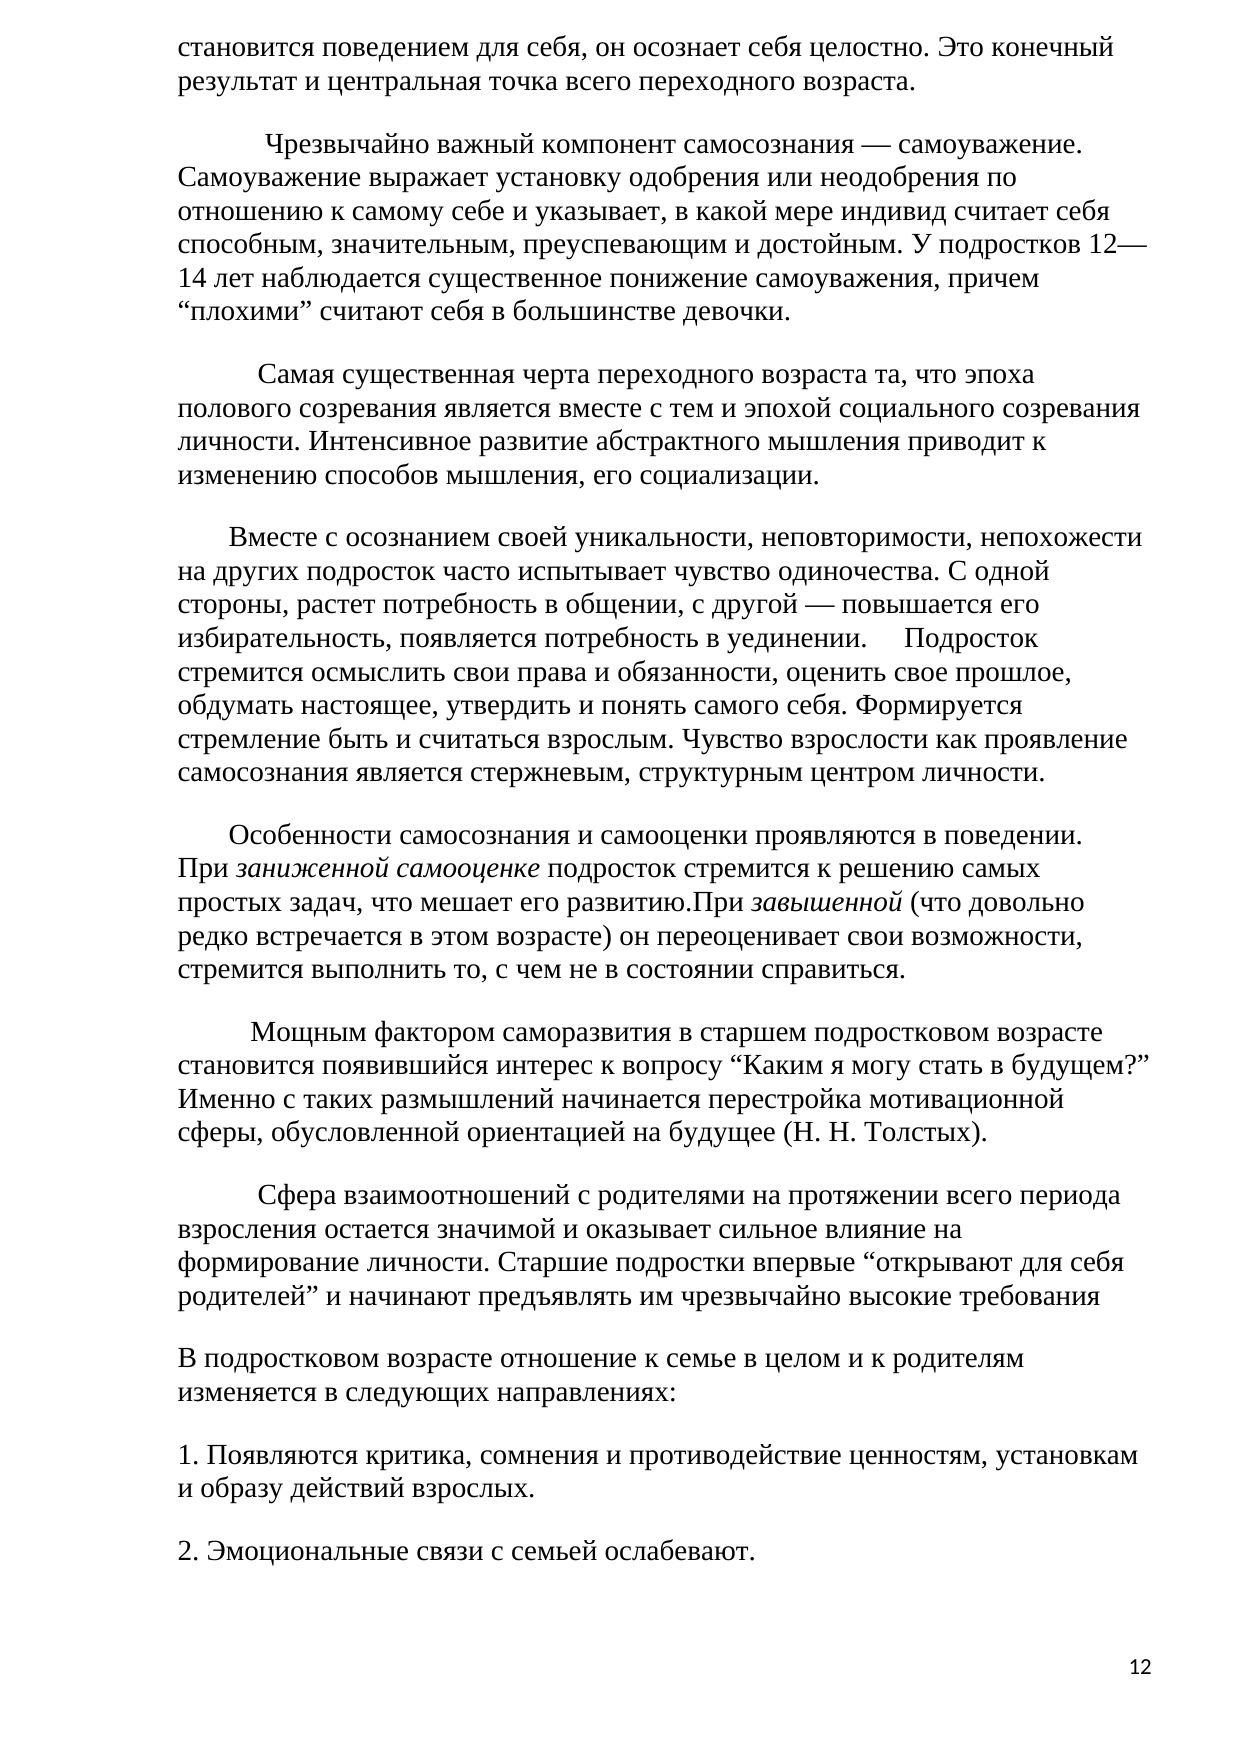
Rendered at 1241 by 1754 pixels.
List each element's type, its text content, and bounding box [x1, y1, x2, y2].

text Чрезвычайно важный компонент самосознания — самоуважение. Самоуважение выражает установку одобрения или неодобрения по отношению к самому себе и указывает, в какой мере индивид считает себя способным, значительным, преуспевающим и достойным. У подростков 12—14 лет наблюдается существенное понижение самоуважения, причем “плохими” считают себя в большинстве девочки. [177, 126, 1152, 327]
text 2. Эмоциональные связи с семьей ослабевают. [177, 1533, 1152, 1567]
text В подростковом возрасте отношение к семье в целом и к родителям изменяется в следующих направлениях: [177, 1341, 1152, 1408]
text Самая существенная черта переходного возраста та, что эпоха полового созревания является вместе с тем и эпохой социального созревания личности. Интенсивное развитие абстрактного мышления приводит к изменению способов мышления, его социализации. [177, 356, 1152, 490]
text 1. Появляются критика, сомнения и противодействие ценностям, установкам и образу действий взрослых. [177, 1437, 1152, 1504]
text Вместе с осознанием своей уникальности, неповторимости, непохожести на других подросток часто испытывает чувство одиночества. С одной стороны, растет потребность в общении, с другой — повышается его избирательность, появляется потребность в уединении. Подросток стремится осмыслить свои права и обязанности, оценить свое прошлое, обдумать настоящее, утвердить и понять самого себя. Формируется стремление быть и считаться взрослым. Чувство взрослости как проявление самосознания является стержневым, структурным центром личности. [177, 519, 1152, 788]
text Мощным фактором саморазвития в старшем подростковом возрасте становится появившийся интерес к вопросу “Каким я могу стать в будущем?” Именно с таких размышлений начинается перестройка мотивационной сферы, обусловленной ориентацией на будущее (Н. Н. Толстых). [177, 1014, 1152, 1148]
text Особенности самосознания и самооценки проявляются в поведении. При заниженной самооценке подросток стремится к решению самых простых задач, что мешает его развитию.При завышенной (что довольно редко встречается в этом возрасте) он переоценивает свои возможности, стремится выполнить то, с чем не в состоянии справиться. [177, 817, 1152, 985]
text Сфера взаимоотношений с родителями на протяжении всего периода взросления остается значимой и оказывает сильное влияние на формирование личности. Старшие подростки впервые “открывают для себя родителей” и начинают предъявлять им чрезвычайно высокие требования [177, 1177, 1152, 1311]
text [177, 29, 1152, 97]
